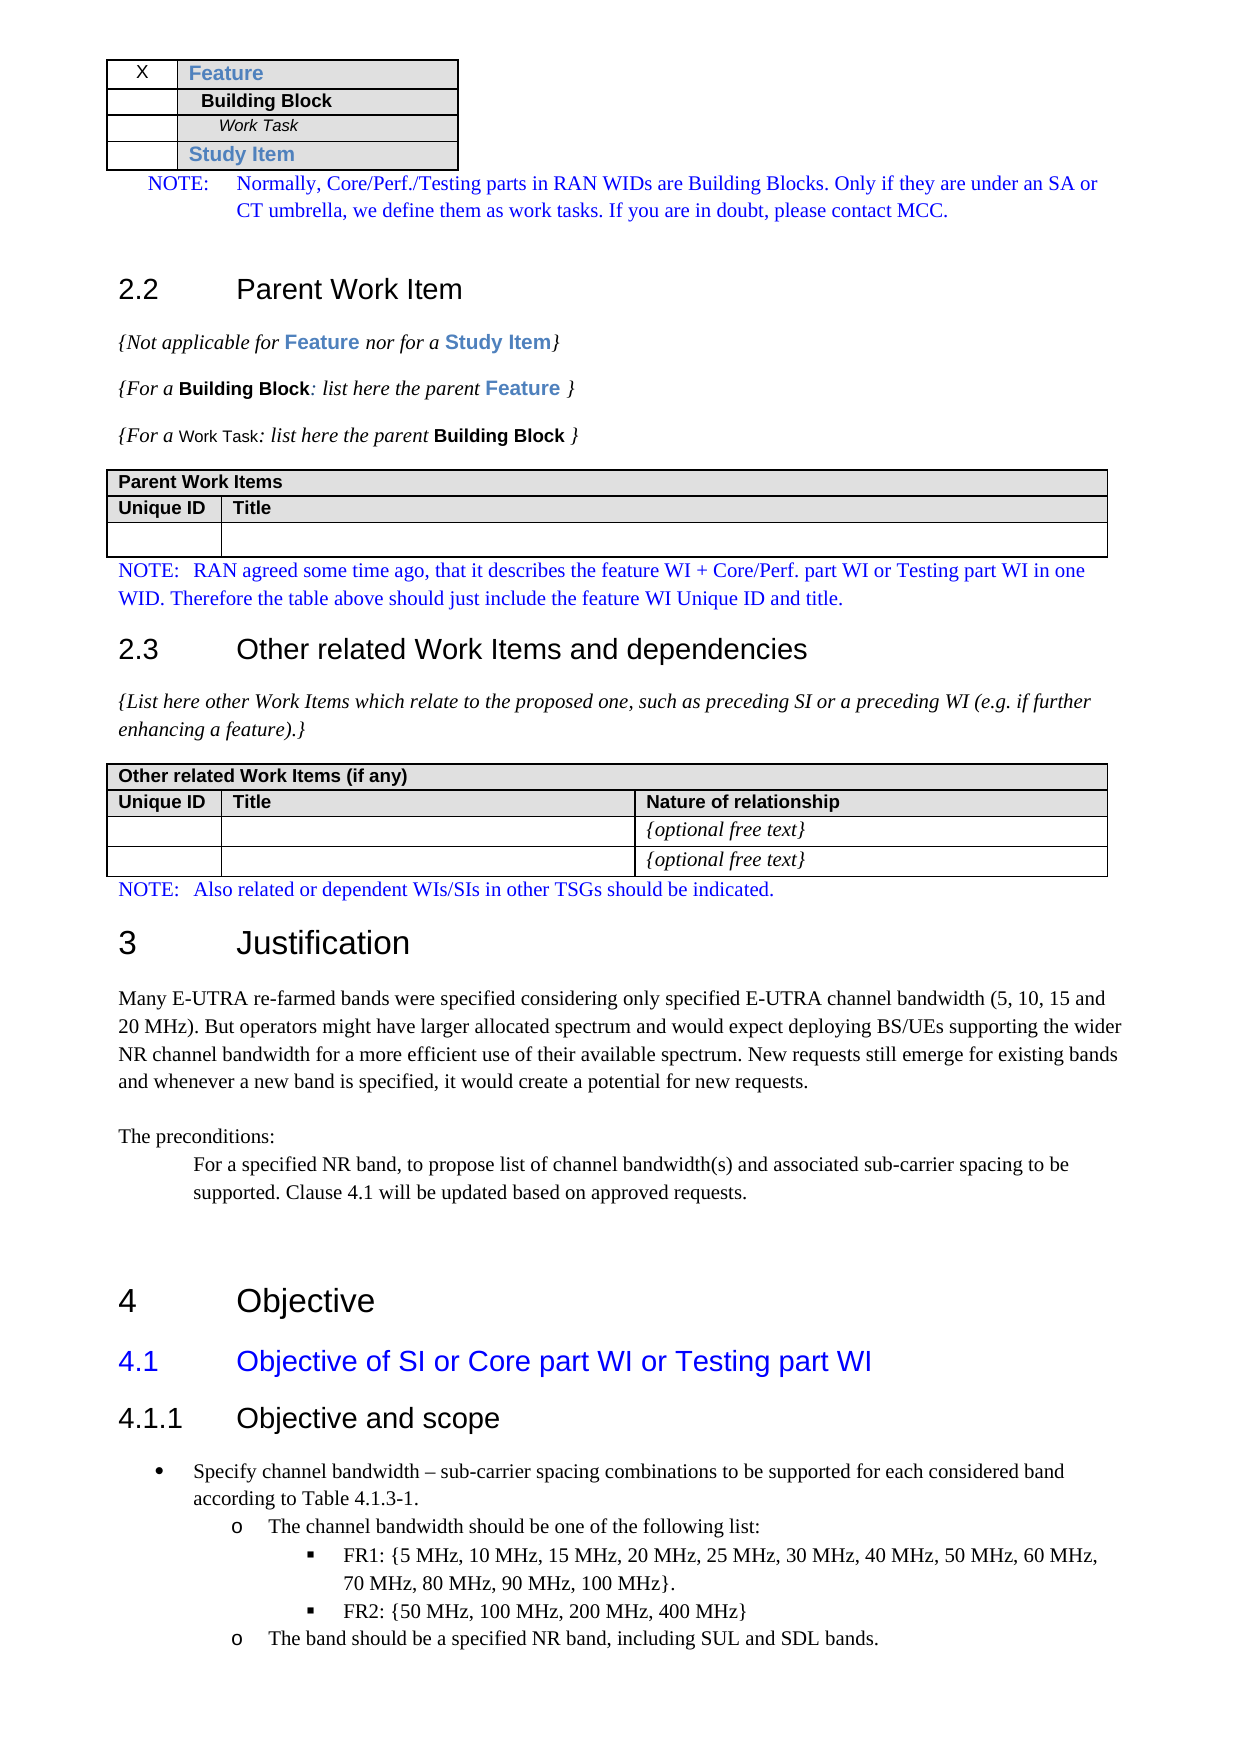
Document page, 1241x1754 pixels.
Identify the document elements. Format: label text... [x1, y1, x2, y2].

list FR1: {5 MHz, 10 MHz, 15 MHz, 20 MHz, 25 MHz, 30 MHz, 40 MHz, 50 MHz, 60 MHz, 70 MHz, 80 MHz, 90 MHz, 100 MHz}. [306, 1543, 1122, 1595]
subtitle 2.2 Parent Work Item [118, 272, 1122, 306]
text The preconditions: [118, 1124, 1122, 1148]
table_cell Unique ID [108, 497, 221, 522]
table_header Parent Work Items [108, 471, 1107, 495]
table_cell [222, 847, 634, 876]
table_cell [108, 142, 177, 169]
text {List here other Work Items which relate to the proposed one, such as preceding SI or a preceding WI (e.g. if further enhancing a feature).} [118, 689, 1122, 741]
table_header Feature [178, 61, 457, 88]
list Specify channel bandwidth – sub-carrier spacing combinations to be supported for each considered band according to Table 4.1.3-1. [156, 1459, 1122, 1510]
text Many E-UTRA re-farmed bands were specified considering only specified E-UTRA channel bandwidth (5, 10, 15 and 20 MHz). But operators might have larger allocated spectrum and would expect deploying BS/UEs supporting the wider NR channel bandwidth for a more efficient use of their available spectrum. New requests still emerge for existing bands and whenever a new band is specified, it would create a potential for new requests. [118, 986, 1122, 1093]
text NOTE: RAN agreed some time ago, that it describes the feature WI + Core/Perf. part WI or Testing part WI in one WID. Therefore the table above should just include the feature WI Unique ID and title. [118, 558, 1132, 609]
table_cell Title [222, 791, 634, 816]
table_cell [108, 817, 221, 846]
text NOTE: Also related or dependent WIs/SIs in other TSGs should be indicated. [118, 877, 1122, 901]
subtitle 4.1 Objective of SI or Core part WI or Testing part WI [118, 1344, 1122, 1378]
table_header X [108, 61, 177, 88]
text NOTE: Normally, Core/Perf./Testing parts in RAN WIDs are Building Blocks. Only if they are under an SA or CT umbrella, we define them as work tasks. If you are in doubt, please contact MCC. [148, 171, 1122, 222]
table_cell [108, 847, 221, 876]
table_cell [108, 523, 221, 556]
table_cell [222, 523, 1107, 556]
table_cell Study Item [178, 142, 457, 169]
table_cell Work Task [178, 116, 457, 141]
subtitle 3 Justification [118, 923, 1122, 962]
text {For a Building Block: list here the parent Feature } [118, 376, 1122, 400]
table_cell [108, 90, 177, 114]
subtitle 4 Objective [118, 1281, 1122, 1319]
table_header Other related Work Items (if any) [108, 765, 1107, 789]
table_cell [108, 116, 177, 141]
table_cell Building Block [178, 90, 457, 114]
table_cell {optional free text} [636, 847, 1107, 876]
table_cell [222, 817, 634, 846]
table_cell {optional free text} [636, 817, 1107, 846]
list The band should be a specified NR band, including SUL and SDL bands. [231, 1626, 1122, 1652]
subtitle 2.3 Other related Work Items and dependencies [118, 632, 1122, 665]
table_cell Unique ID [108, 791, 221, 816]
text {For a Work Task: list here the parent Building Block } [118, 423, 1122, 447]
list FR2: {50 MHz, 100 MHz, 200 MHz, 400 MHz} [306, 1599, 1122, 1623]
table_cell Nature of relationship [636, 791, 1107, 816]
list The channel bandwidth should be one of the following list: [231, 1514, 1122, 1539]
text {Not applicable for Feature nor for a Study Item} [118, 330, 1122, 354]
subtitle 4.1.1 Objective and scope [118, 1401, 1122, 1435]
text For a specified NR band, to propose list of channel bandwidth(s) and associated sub-carrier spacing to be supported. Clause 4.1 will be updated based on approved requests. [193, 1152, 1122, 1204]
table_cell Title [222, 497, 1107, 522]
